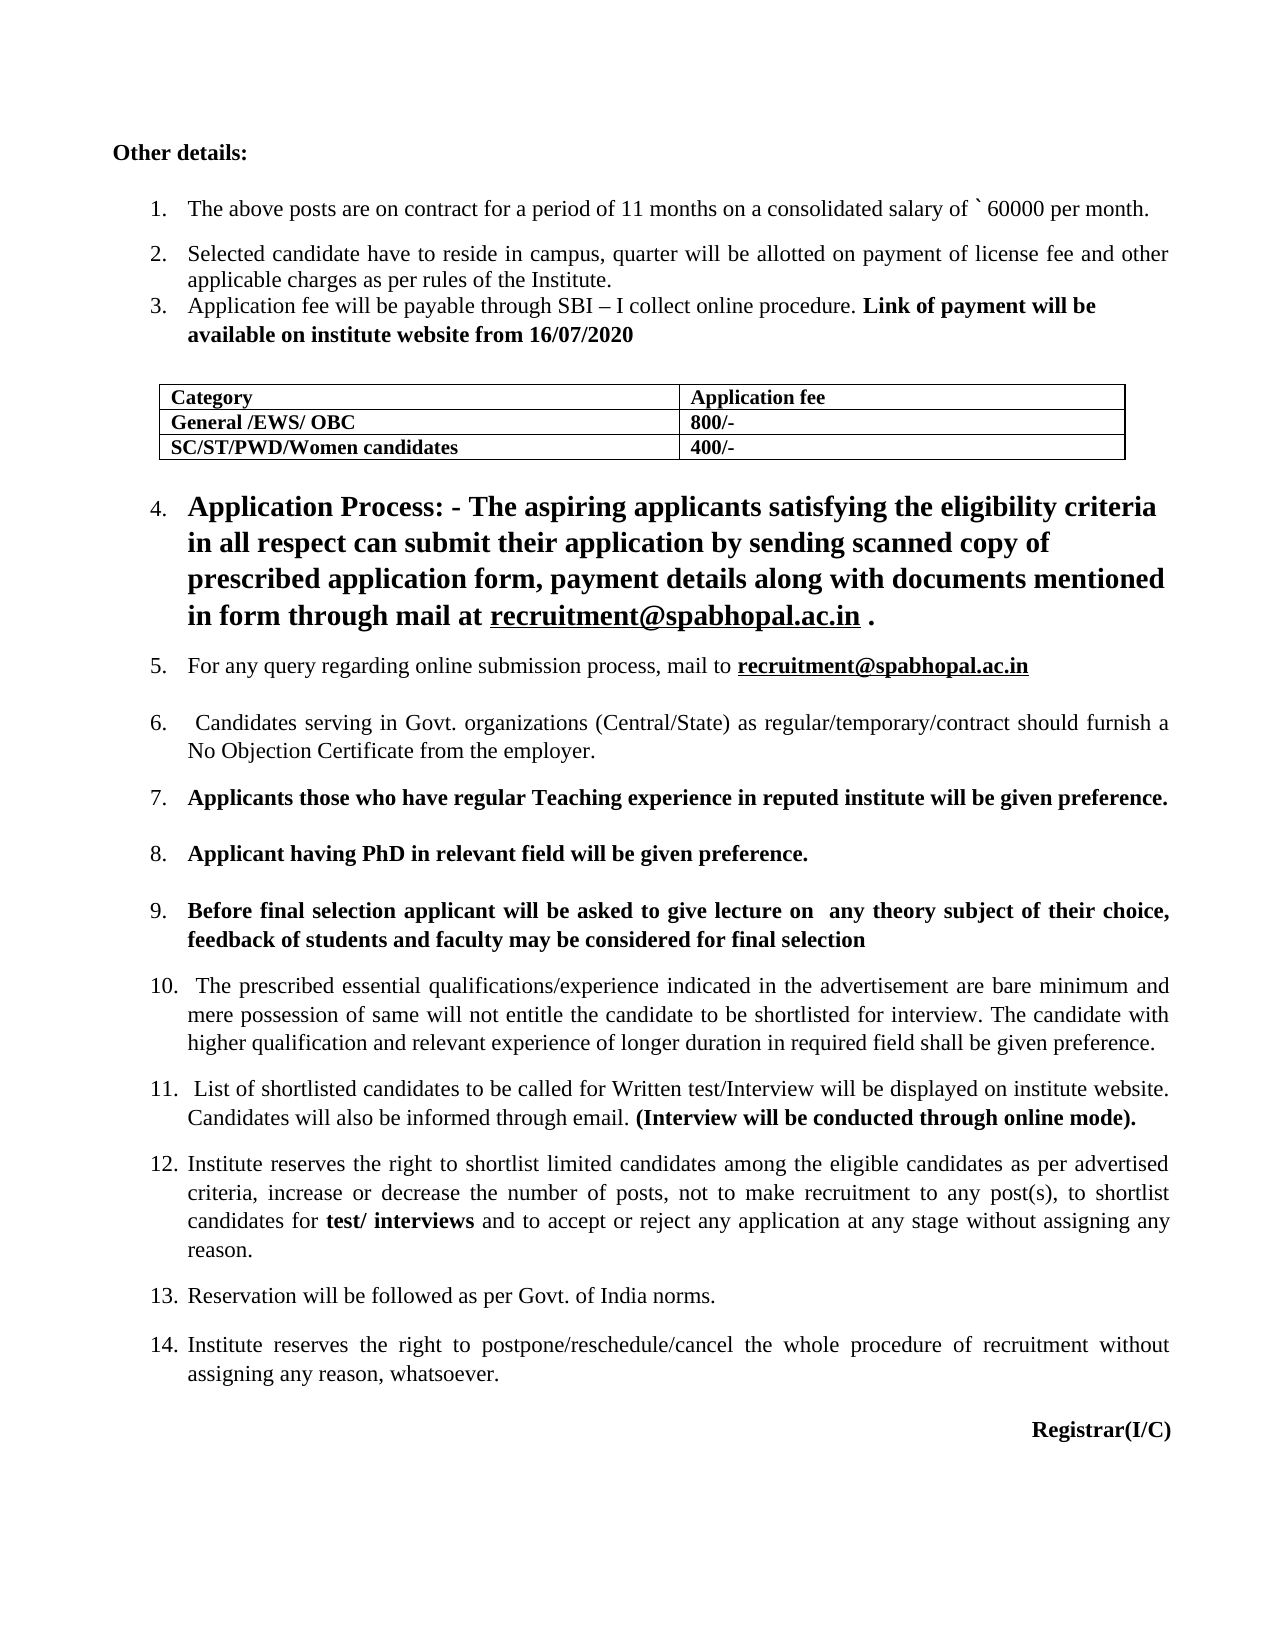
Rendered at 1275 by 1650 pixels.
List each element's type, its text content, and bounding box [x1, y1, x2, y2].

table_cell SC/ST/PWD/Women candidates [160, 435, 679, 459]
list The above posts are on contract for a period of 11 months on a consolidated salary of ` 60000 per month. [150, 192, 1171, 223]
list The prescribed essential qualifications/experience indicated in the advertisement are bare minimum and mere possession of same will not entitle the candidate to be shortlisted for interview. The candidate with higher qualification and relevant experience of longer duration in required field shall be given preference. [150, 972, 1171, 1055]
list Application Process: - The aspiring applicants satisfying the eligibility criteria in all respect can submit their application by sending scanned copy of prescribed application form, payment details along with documents mentioned in form through mail at recruitment@spabhopal.ac.in . [150, 489, 1171, 631]
list Candidates serving in Govt. organizations (Central/State) as regular/temporary/contract should furnish a No Objection Certificate from the employer. [150, 709, 1171, 763]
list Applicants those who have regular Teaching experience in reputed institute will be given preference. [150, 783, 1171, 810]
list Registrar(I/C) [187, 1417, 1171, 1443]
list Institute reserves the right to postpone/reschedule/cancel the whole procedure of recruitment without assigning any reason, whatsoever. [150, 1331, 1171, 1386]
table_cell 400/- [680, 435, 1124, 459]
list List of shortlisted candidates to be called for Written test/Interview will be displayed on institute website. Candidates will also be informed through email. (Interview will be conducted through online mode). [150, 1076, 1171, 1130]
table_header Category [160, 385, 679, 409]
list Selected candidate have to reside in campus, quarter will be allotted on payment of license fee and other applicable charges as per rules of the Institute. [150, 240, 1171, 292]
list Before final selection applicant will be asked to give lecture on any theory subject of their choice, feedback of students and faculty may be considered for final selection [150, 897, 1171, 952]
text Other details: [112, 139, 1171, 165]
table_header Application fee [680, 385, 1124, 409]
list For any query regarding online submission process, mail to recruitment@spabhopal.ac.in [150, 652, 1171, 678]
list Reservation will be followed as per Govt. of India norms. [150, 1282, 1171, 1308]
table_cell General /EWS/ OBC [160, 410, 679, 434]
table_cell 800/- [680, 410, 1124, 434]
list Application fee will be payable through SBI – I collect online procedure. Link of payment will be available on institute website from 16/07/2020 [150, 292, 1171, 347]
list Applicant having PhD in relevant field will be given preference. [150, 840, 1171, 867]
list Institute reserves the right to shortlist limited candidates among the eligible candidates as per advertised criteria, increase or decrease the number of posts, not to make recruitment to any post(s), to shortlist candidates for test/ interviews and to accept or reject any application at any stage without assigning any reason. [150, 1150, 1171, 1262]
